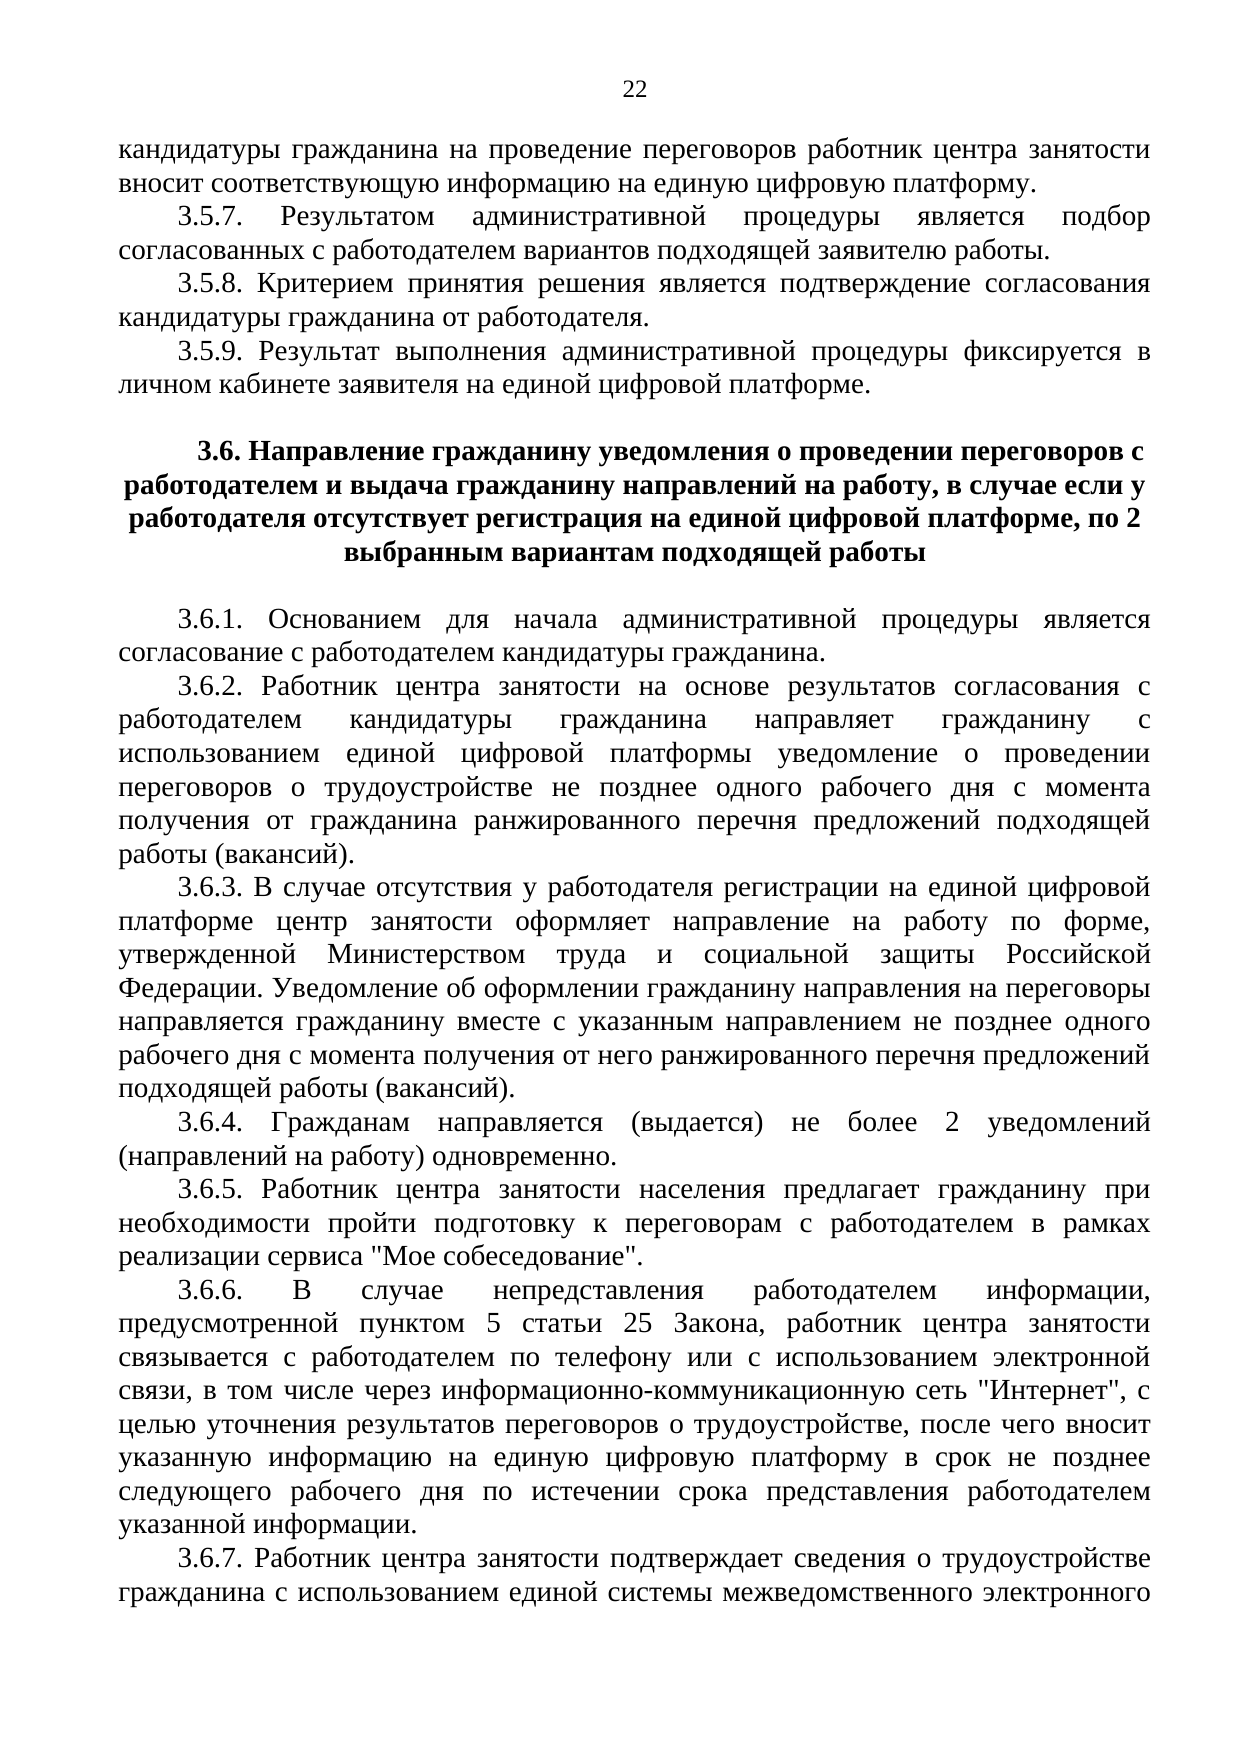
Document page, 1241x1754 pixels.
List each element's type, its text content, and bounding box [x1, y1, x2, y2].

text 3.6.5. Работник центра занятости населения предлагает гражданину при необходимости пройти подготовку к переговорам с работодателем в рамках реализации сервиса "Мое собеседование". [118, 1171, 1152, 1272]
text 3.6.6. В случае непредставления работодателем информации, предусмотренной пунктом 5 статьи 25 Закона, работник центра занятости связывается с работодателем по телефону или с использованием электронной связи, в том числе через информационно-коммуникационную сеть "Интернет", с целью уточнения результатов переговоров о трудоустройстве, после чего вносит указанную информацию на единую цифровую платформу в срок не позднее следующего рабочего дня по истечении срока представления работодателем указанной информации. [118, 1272, 1152, 1540]
text 3.5.7. Результатом административной процедуры является подбор согласованных с работодателем вариантов подходящей заявителю работы. [118, 198, 1152, 266]
text 3.6.4. Гражданам направляется (выдается) не более 2 уведомлений (направлений на работу) одновременно. [118, 1104, 1152, 1171]
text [118, 1540, 1152, 1607]
text 3.5.9. Результат выполнения административной процедуры фиксируется в личном кабинете заявителя на единой цифровой платформе. [118, 333, 1152, 400]
text 3.6. Направление гражданину уведомления о проведении переговоров с работодателем и выдача гражданину направлений на работу, в случае если у работодателя отсутствует регистрация на единой цифровой платформе, по 2 выбранным вариантам подходящей работы [118, 433, 1152, 567]
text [118, 131, 1152, 198]
text 3.6.2. Работник центра занятости на основе результатов согласования с работодателем кандидатуры гражданина направляет гражданину с использованием единой цифровой платформы уведомление о проведении переговоров о трудоустройстве не позднее одного рабочего дня с момента получения от гражданина ранжированного перечня предложений подходящей работы (вакансий). [118, 668, 1152, 869]
text 3.6.1. Основанием для начала административной процедуры является согласование с работодателем кандидатуры гражданина. [118, 601, 1152, 668]
text 3.5.8. Критерием принятия решения является подтверждение согласования кандидатуры гражданина от работодателя. [118, 266, 1152, 333]
text 3.6.3. В случае отсутствия у работодателя регистрации на единой цифровой платформе центр занятости оформляет направление на работу по форме, утвержденной Министерством труда и социальной защиты Российской Федерации. Уведомление об оформлении гражданину направления на переговоры направляется гражданину вместе с указанным направлением не позднее одного рабочего дня с момента получения от него ранжированного перечня предложений подходящей работы (вакансий). [118, 869, 1152, 1104]
